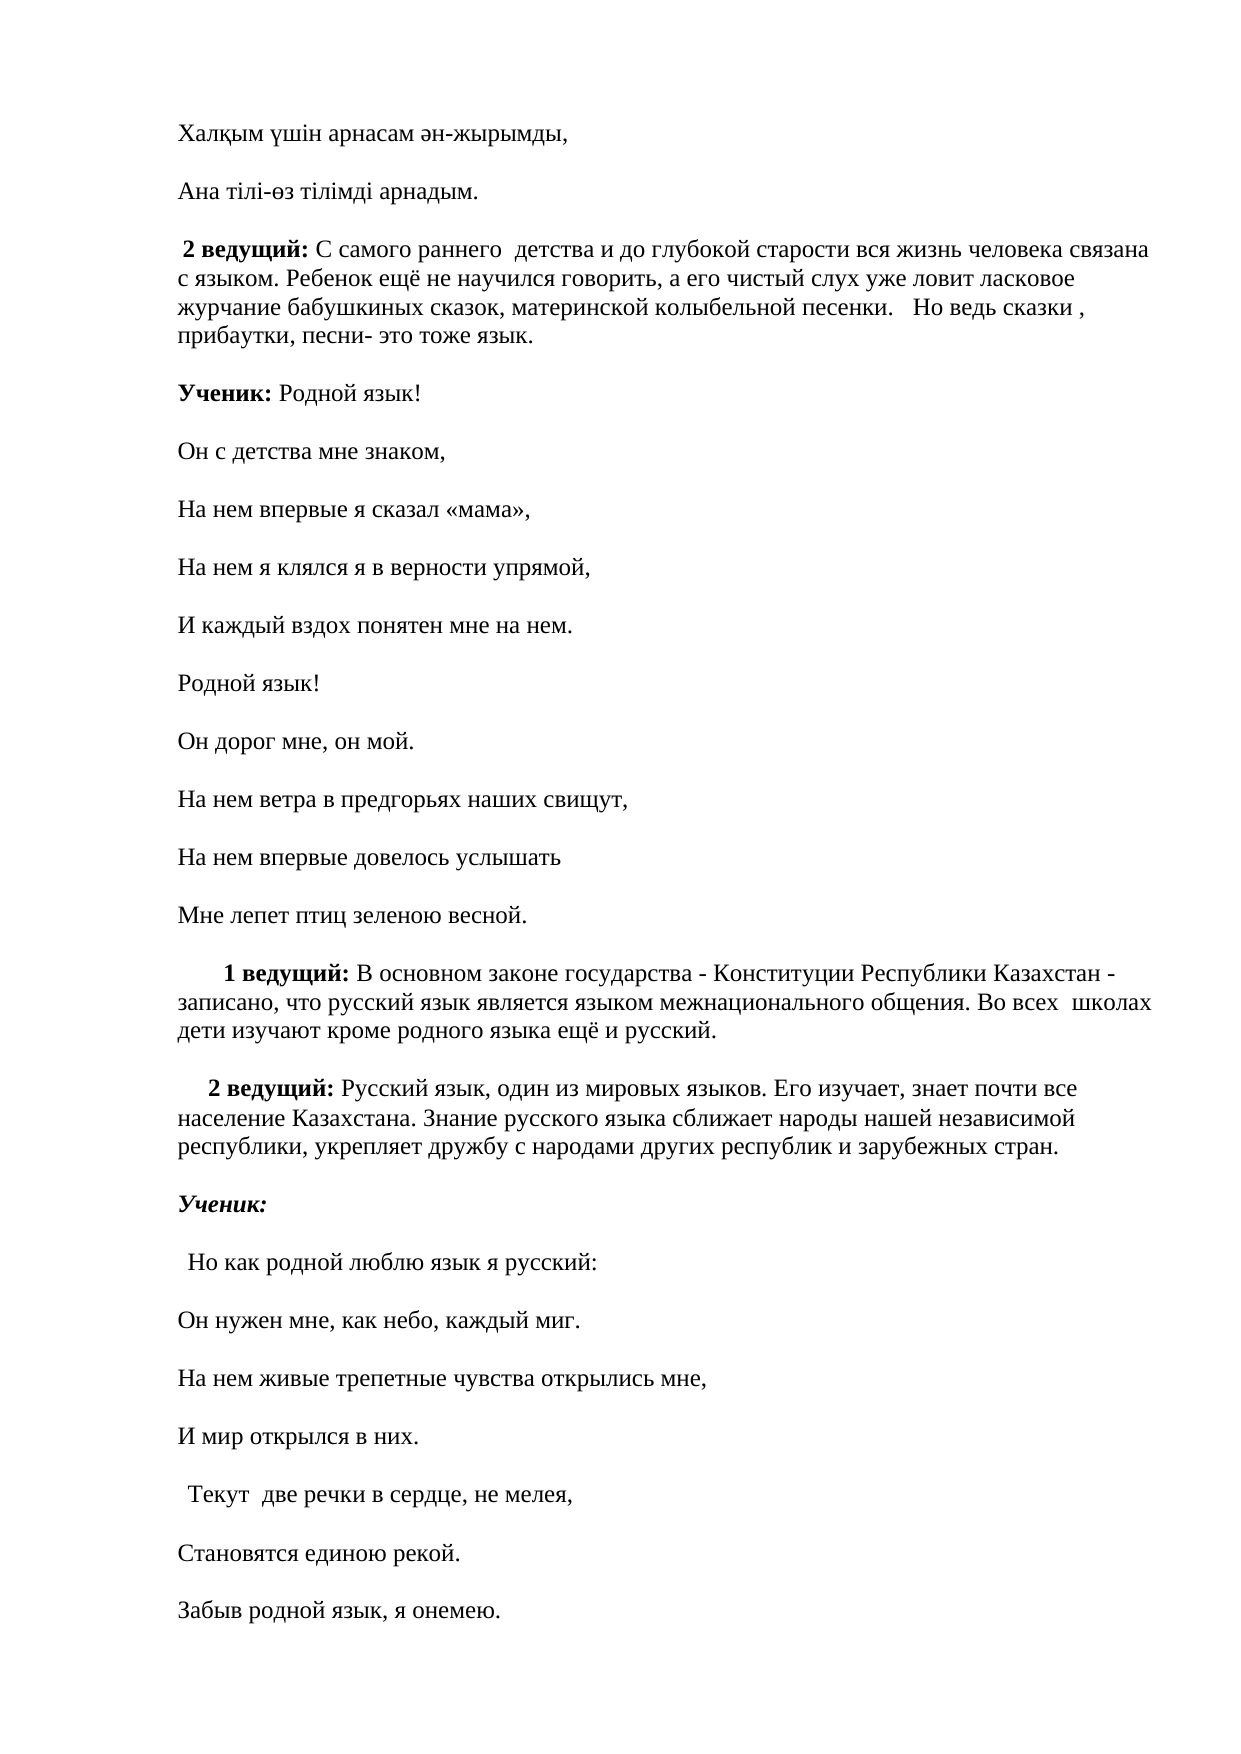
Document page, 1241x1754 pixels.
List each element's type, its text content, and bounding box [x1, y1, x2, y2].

text И мир открылся в них. [177, 1421, 1152, 1450]
text На нем впервые я сказал «мама», [177, 494, 1152, 523]
text Родной язык! [177, 668, 1152, 697]
text Но как родной люблю язык я русский: [177, 1247, 1152, 1276]
text На нем ветра в предгорьях наших свищут, [177, 784, 1152, 813]
text Мне лепет птиц зеленою весной. [177, 900, 1152, 928]
text 2 ведущий: С самого раннего детства и до глубокой старости вся жизнь человека связана с языком. Ребенок ещё не научился говорить, а его чистый слух уже ловит ласковое журчание бабушкиных сказок, материнской колыбельной песенки. Но ведь сказки , прибаутки, песни- это тоже язык. [177, 234, 1152, 349]
text Халқым үшін арнасам ән-жырымды, [177, 118, 1152, 147]
text Он нужен мне, как небо, каждый миг. [177, 1306, 1152, 1334]
text 2 ведущий: Русский язык, один из мировых языков. Его изучает, знает почти все население Казахстана. Знание русского языка сближает народы нашей независимой республики, укрепляет дружбу с народами других республик и зарубежных стран. [177, 1073, 1152, 1160]
text На нем впервые довелось услышать [177, 842, 1152, 871]
text Текут две речки в сердце, не мелея, [177, 1479, 1152, 1508]
text 1 ведущий: В основном законе государства - Конституции Республики Казахстан - записано, что русский язык является языком межнационального общения. Во всех школах дети изучают кроме родного языка ещё и русский. [177, 958, 1152, 1044]
text Он с детства мне знаком, [177, 436, 1152, 465]
text Забыв родной язык, я онемею. [177, 1596, 1152, 1624]
text Он дорог мне, он мой. [177, 726, 1152, 755]
text На нем живые трепетные чувства открылись мне, [177, 1363, 1152, 1392]
text На нем я клялся я в верности упрямой, [177, 552, 1152, 581]
text Ученик: Родной язык! [177, 378, 1152, 407]
text Ана тілі-өз тілімді арнадым. [177, 176, 1152, 205]
text Становятся единою рекой. [177, 1538, 1152, 1566]
text Ученик: [177, 1189, 1152, 1218]
text И каждый вздох понятен мне на нем. [177, 610, 1152, 639]
